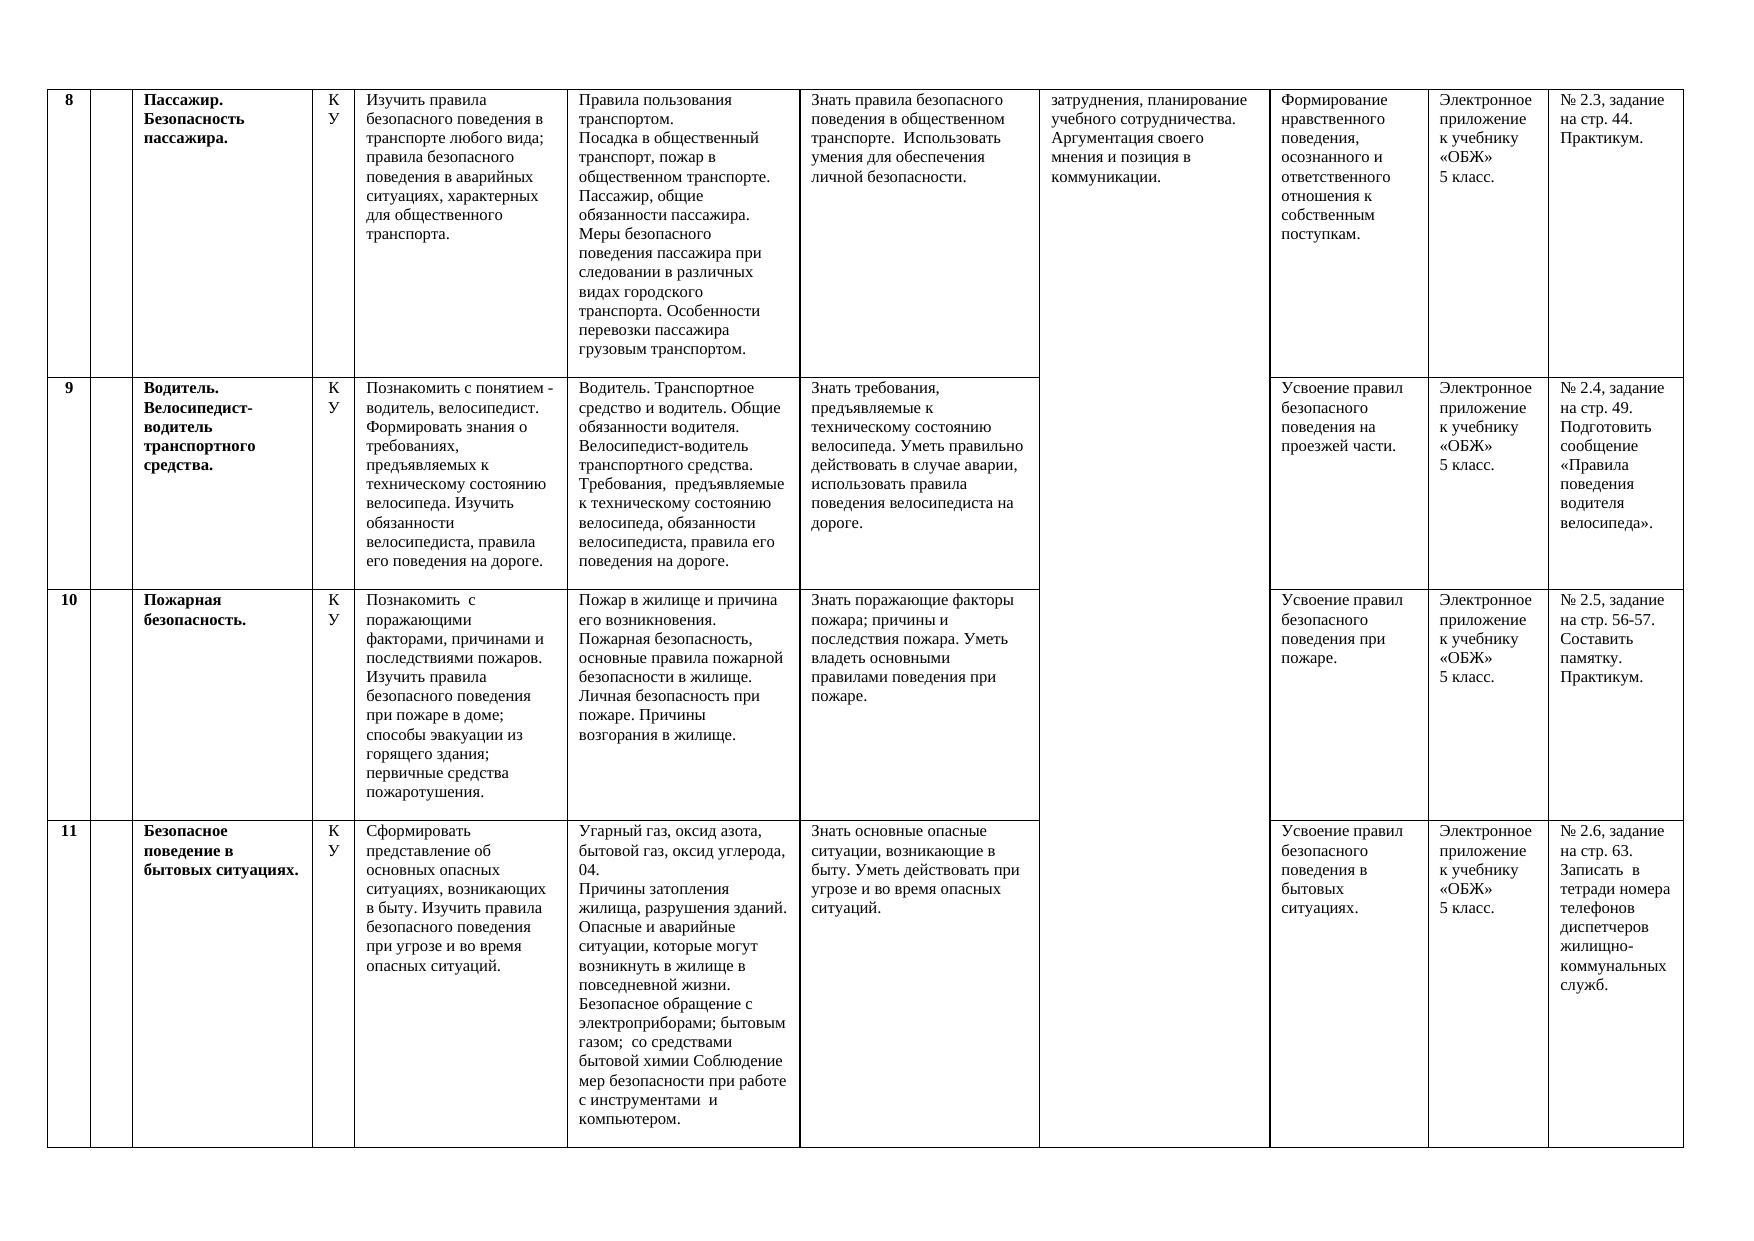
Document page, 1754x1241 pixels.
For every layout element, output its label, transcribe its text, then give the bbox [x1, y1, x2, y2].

table_cell Знать основные опасные ситуации, возникающие в быту. Уметь действовать при угрозе и во время опасных ситуаций. [801, 821, 1039, 1147]
table_cell Познакомить с поражающими факторами, причинами и последствиями пожаров. Изучить правила безопасного поведения при пожаре в доме; способы эвакуации из горящего здания; первичные средства пожаротушения. [355, 590, 567, 820]
table_cell Электронное приложение к учебнику «ОБЖ» 5 класс. [1429, 590, 1548, 820]
table_cell [91, 821, 132, 1147]
table_cell Усвоение правил безопасного поведения в бытовых ситуациях. [1271, 821, 1428, 1147]
table_cell [91, 590, 132, 820]
table_cell Усвоение правил безопасного поведения при пожаре. [1271, 590, 1428, 820]
table_cell Знать требования, предъявляемые к техническому состоянию велосипеда. Уметь правильно действовать в случае аварии, использовать правила поведения велосипедиста на дороге. [801, 378, 1039, 589]
table_cell Усвоение правил безопасного поведения на проезжей части. [1271, 378, 1428, 589]
table_cell № 2.5, задание на стр. 56-57. Составить памятку. Практикум. [1549, 590, 1683, 820]
table_cell [91, 378, 132, 589]
table_cell 11 [48, 821, 90, 1147]
table_cell Знать правила безопасного поведения в общественном транспорте. Использовать умения для обеспечения личной безопасности. [801, 90, 1039, 377]
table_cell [1429, 90, 1548, 377]
table_cell КУ [313, 590, 354, 820]
table_cell Пожарная безопасность. [133, 590, 312, 820]
table_cell КУ [313, 821, 354, 1147]
table_cell КУ [313, 378, 354, 589]
table_cell Изучить правила безопасного поведения в транспорте любого вида; правила безопасного поведения в аварийных ситуациях, характерных для общественного транспорта. [355, 90, 567, 377]
table_cell Пассажир. Безопасность пассажира. [133, 90, 312, 377]
table_cell Водитель. Транспортное средство и водитель. Общие обязанности водителя. Велосипедист-водитель транспортного средства. Требования, предъявляемые к техническому состоянию велосипеда, обязанности велосипедиста, правила его поведения на дороге. [568, 378, 799, 589]
table_cell 9 [48, 378, 90, 589]
table_cell Пожар в жилище и причина его возникновения. Пожарная безопасность, основные правила пожарной безопасности в жилище. Личная безопасность при пожаре. Причины возгорания в жилище. [568, 590, 799, 820]
table_cell Угарный газ, оксид азота, бытовой газ, оксид углерода, 04. Причины затопления жилища, разрушения зданий. Опасные и аварийные ситуации, которые могут возникнуть в жилище в повседневной жизни. Безопасное обращение с электроприборами; бытовым газом; со средствами бытовой химии Соблюдение мер безопасности при работе с инструментами и компьютером. [568, 821, 799, 1147]
table_cell Правила пользования транспортом. Посадка в общественный транспорт, пожар в общественном транспорте. Пассажир, общие обязанности пассажира. Меры безопасного поведения пассажира при следовании в различных видах городского транспорта. Особенности перевозки пассажира грузовым транспортом. [568, 90, 799, 377]
table_cell № 2.4, задание на стр. 49. Подготовить сообщение «Правила поведения водителя велосипеда». [1549, 378, 1683, 589]
table_cell [91, 90, 132, 377]
table_cell Познакомить с понятием - водитель, велосипедист. Формировать знания о требованиях, предъявляемых к техническому состоянию велосипеда. Изучить обязанности велосипедиста, правила его поведения на дороге. [355, 378, 567, 589]
table_cell 8 [48, 90, 90, 377]
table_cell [1429, 821, 1548, 1147]
table_cell Формирование нравственного поведения, осознанного и ответственного отношения к собственным поступкам. [1271, 90, 1428, 377]
table_cell Электронное приложение к учебнику «ОБЖ» 5 класс. [1429, 378, 1548, 589]
table_cell КУ [313, 90, 354, 377]
table_cell № 2.6, задание на стр. 63. Записать в тетради номера телефонов диспетчеров жилищно-коммунальных служб. [1549, 821, 1683, 1147]
table_cell Сформировать представление об основных опасных ситуациях, возникающих в быту. Изучить правила безопасного поведения при угрозе и во время опасных ситуаций. [355, 821, 567, 1147]
table_cell 10 [48, 590, 90, 820]
table_cell Знать поражающие факторы пожара; причины и последствия пожара. Уметь владеть основными правилами поведения при пожаре. [801, 590, 1039, 820]
table_cell Безопасное поведение в бытовых ситуациях. [133, 821, 312, 1147]
table_cell Водитель. Велосипедист-водитель транспортного средства. [133, 378, 312, 589]
table_cell № 2.3, задание на стр. 44. Практикум. [1549, 90, 1683, 377]
